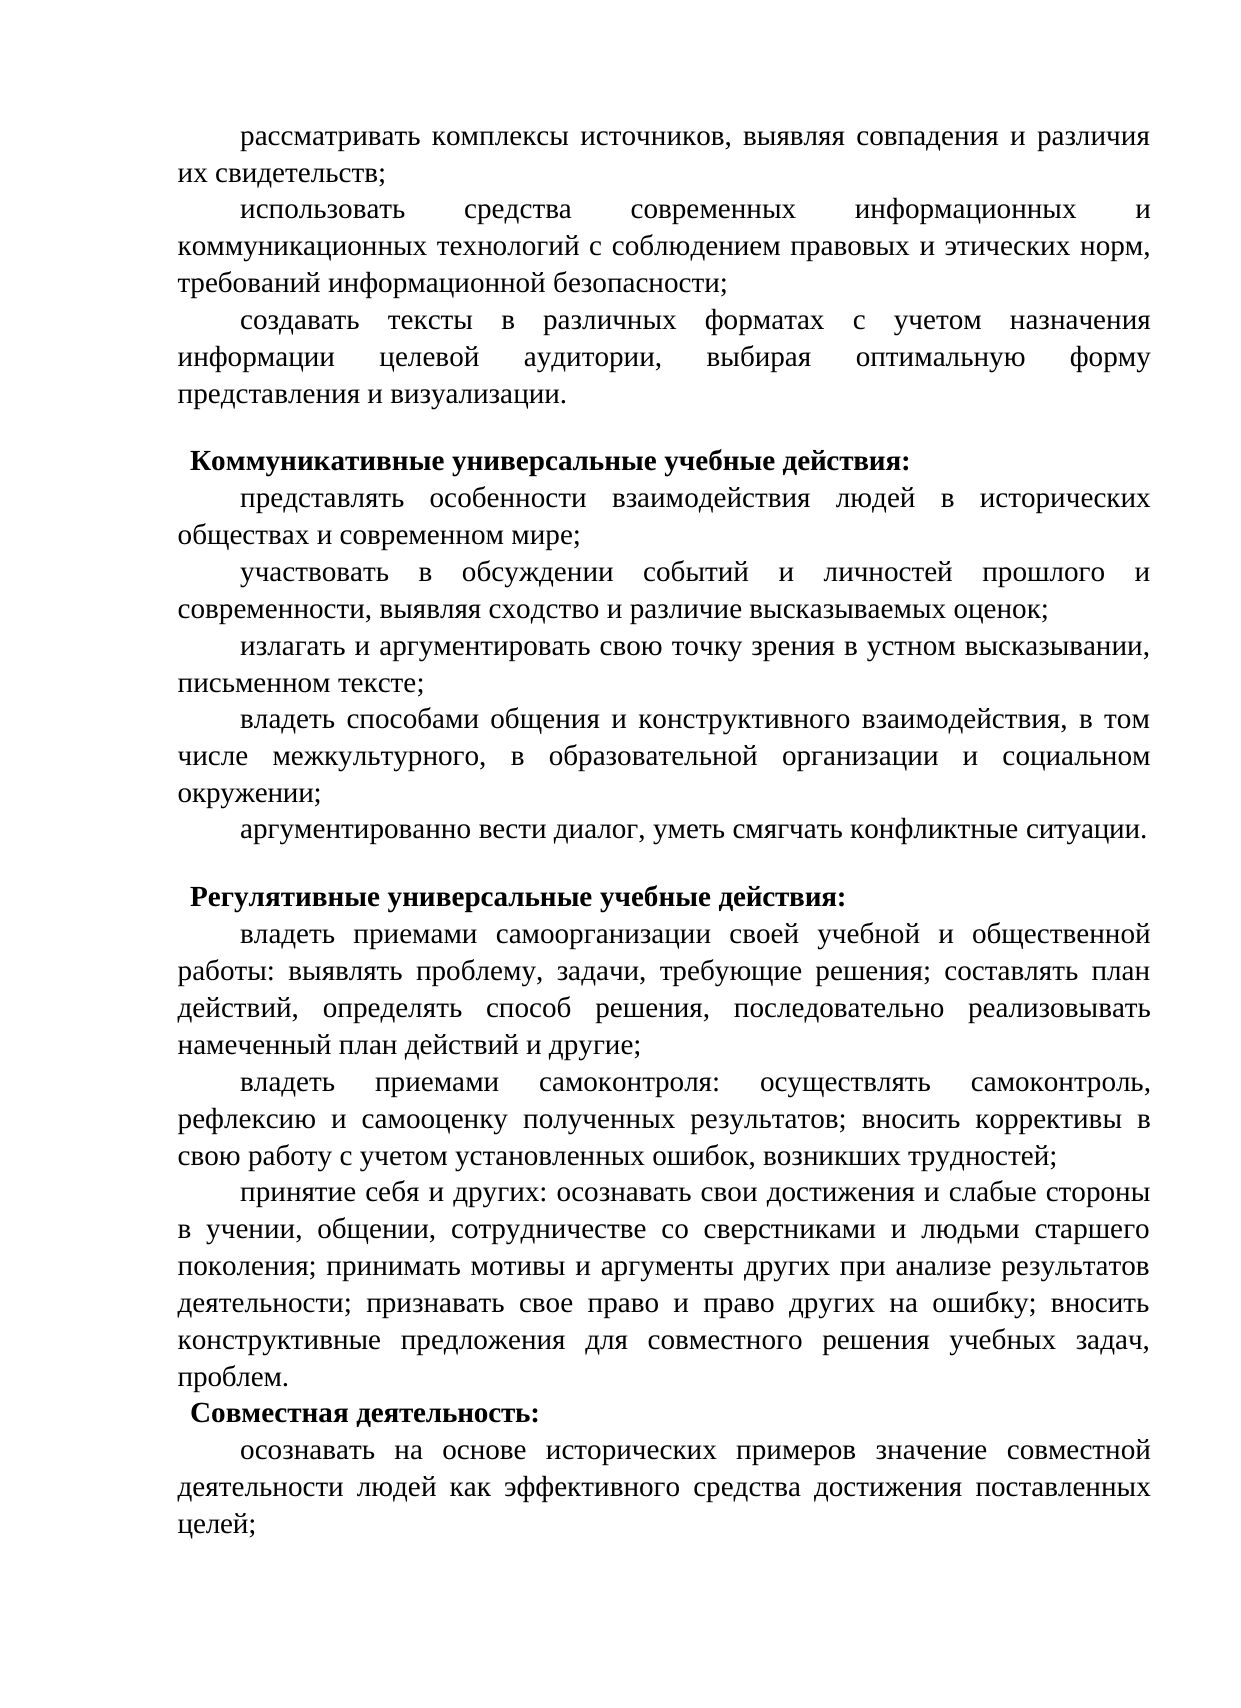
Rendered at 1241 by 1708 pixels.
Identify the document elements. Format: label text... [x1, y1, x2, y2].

text владеть приемами самоконтроля: осуществлять самоконтроль, рефлексию и самооценку полученных результатов; вносить коррективы в свою работу с учетом установленных ошибок, возникших трудностей; [177, 1064, 1151, 1171]
text использовать средства современных информационных и коммуникационных технологий с соблюдением правовых и этических норм, требований информационной безопасности; [177, 192, 1152, 299]
text рассматривать комплексы источников, выявляя совпадения и различия их свидетельств; [177, 118, 1151, 188]
text представлять особенности взаимодействия людей в исторических обществах и современном мире; [177, 480, 1151, 551]
text владеть приемами самоорганизации своей учебной и общественной работы: выявлять проблему, задачи, требующие решения; составлять план действий, определять способ решения, последовательно реализовывать намеченный план действий и другие; [177, 916, 1151, 1061]
text создавать тексты в различных форматах с учетом назначения информации целевой аудитории, выбирая оптимальную форму представления и визуализации. [177, 302, 1151, 409]
subtitle Совместная деятельность: [190, 1396, 1163, 1429]
subtitle Регулятивные универсальные учебные действия: [190, 879, 1163, 913]
text осознавать на основе исторических примеров значение совместной деятельности людей как эффективного средства достижения поставленных целей; [177, 1432, 1152, 1540]
text участвовать в обсуждении событий и личностей прошлого и современности, выявляя сходство и различие высказываемых оценок; [177, 554, 1151, 624]
text владеть способами общения и конструктивного взаимодействия, в том числе межкультурного, в образовательной организации и социальном окружении; [177, 702, 1151, 809]
text принятие себя и других: осознавать свои достижения и слабые стороны в учении, общении, сотрудничестве со сверстниками и людьми старшего поколения; принимать мотивы и аргументы других при анализе результатов деятельности; признавать свое право и право других на ошибку; вносить конструктивные предложения для совместного решения учебных задач, проблем. [177, 1174, 1151, 1392]
text излагать и аргументировать свою точку зрения в устном высказывании, письменном тексте; [177, 628, 1151, 698]
text аргументированно вести диалог, уметь смягчать конфликтные ситуации. [240, 812, 1163, 846]
subtitle Коммуникативные универсальные учебные действия: [190, 443, 1163, 477]
